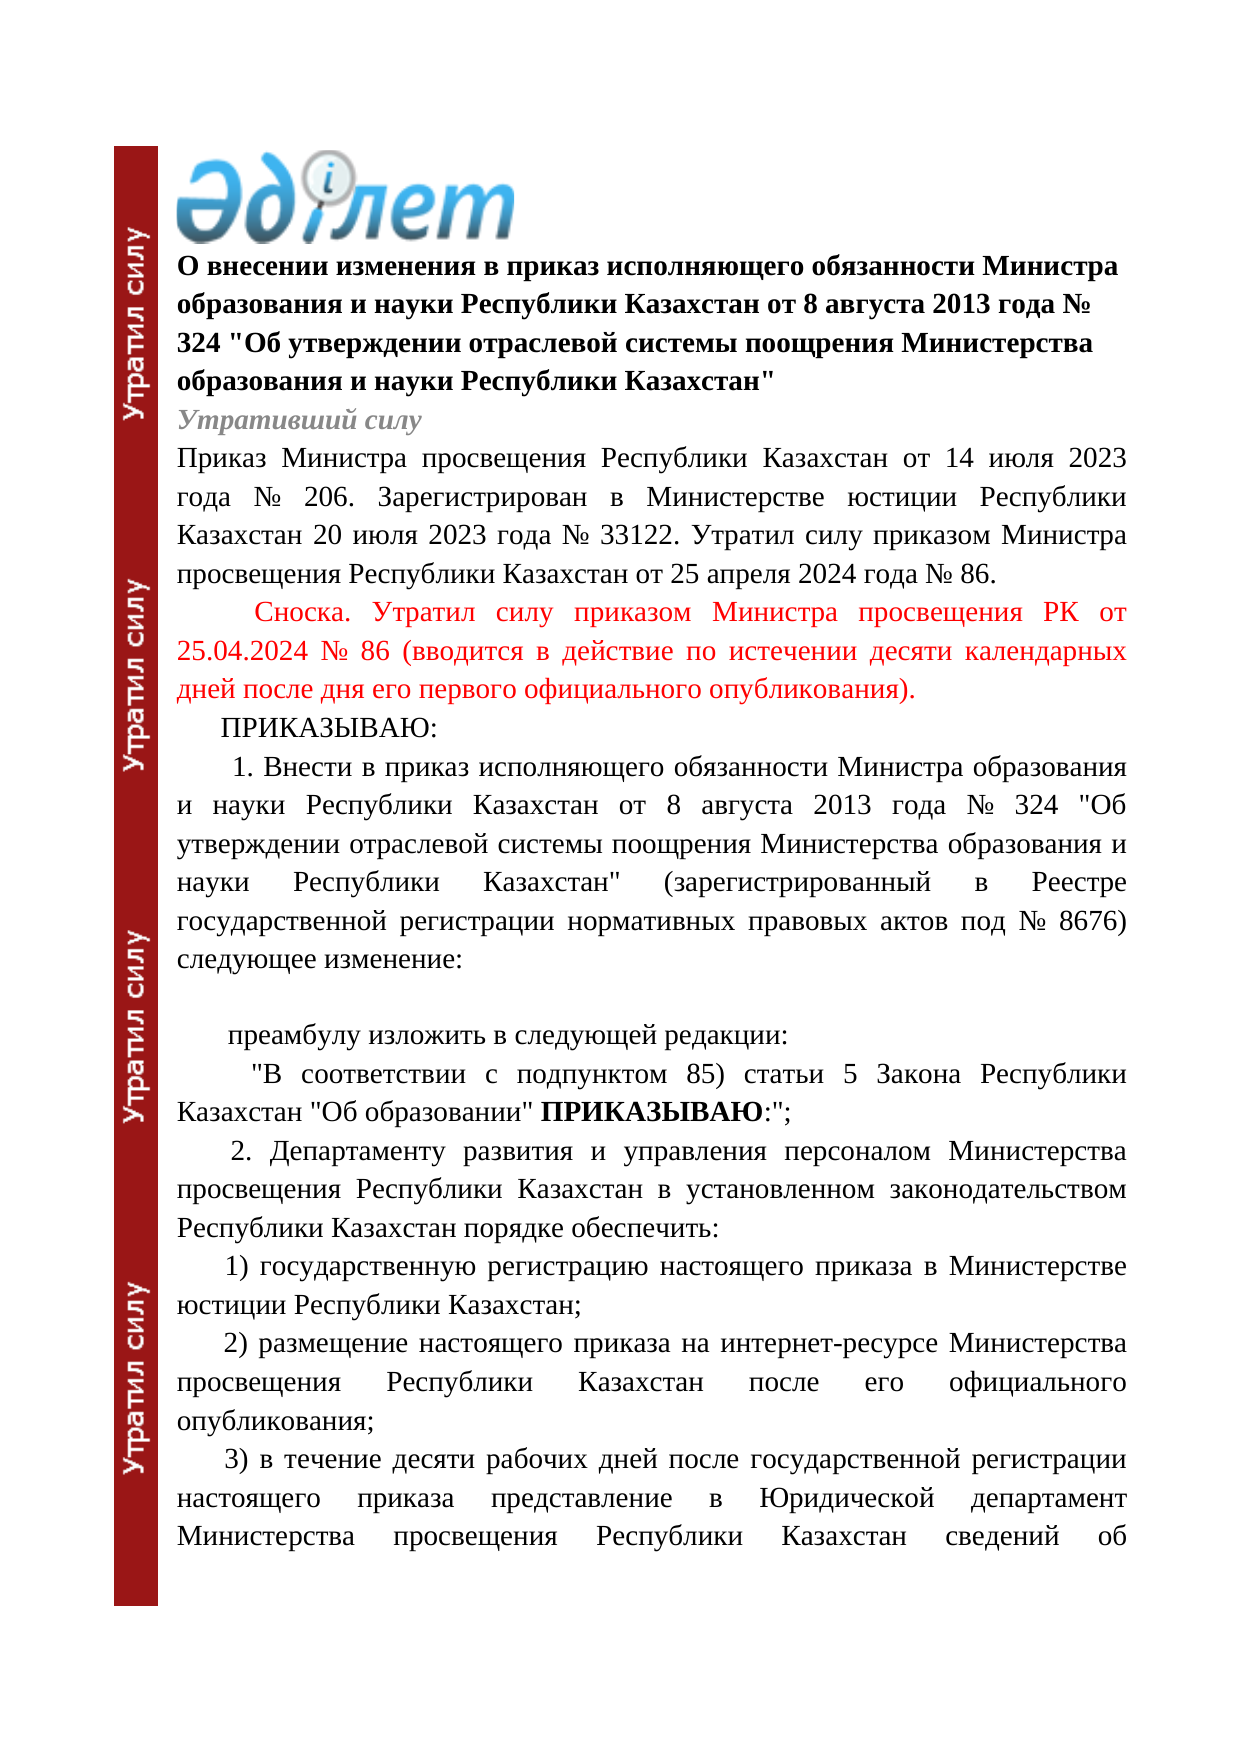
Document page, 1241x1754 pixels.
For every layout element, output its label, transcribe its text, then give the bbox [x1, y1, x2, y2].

text 2) размещение настоящего приказа на интернет-ресурсе Министерства просвещения Республики Казахстан после его официального опубликования; [112, 1326, 1128, 1436]
picture [114, 1128, 158, 1133]
picture [114, 1436, 158, 1441]
picture [114, 1552, 158, 1606]
text ПРИКАЗЫВАЮ: [112, 710, 1128, 744]
picture [114, 1243, 158, 1248]
picture [114, 744, 158, 749]
picture [114, 1051, 158, 1056]
picture [114, 1321, 158, 1326]
text Сноска. Утратил силу приказом Министра просвещения РК от 25.04.2024 № 86 (вводится в действие по истечении десяти календарных дней после дня его первого официального опубликования). [112, 594, 1128, 705]
text 2. Департаменту развития и управления персоналом Министерства просвещения Республики Казахстан в установленном законодательством Республики Казахстан порядке обеспечить: [112, 1133, 1128, 1243]
text О внесении изменения в приказ исполняющего обязанности Министра образования и науки Республики Казахстан от 8 августа 2013 года № 324 "Об утверждении отраслевой системы поощрения Министерства образования и науки Республики Казахстан" [112, 248, 1128, 397]
text преамбулу изложить в следующей редакции: [112, 1017, 1128, 1051]
text Утративший силу [112, 402, 1128, 435]
picture [114, 397, 158, 402]
picture [114, 975, 158, 1017]
text "В соответствии с подпунктом 85) статьи 5 Закона Республики Казахстан "Об образовании" ПРИКАЗЫВАЮ:"; [112, 1056, 1128, 1128]
picture [176, 150, 515, 244]
text 1. Внести в приказ исполняющего обязанности Министра образования и науки Республики Казахстан от 8 августа 2013 года № 324 "Об утверждении отраслевой системы поощрения Министерства образования и науки Республики Казахстан" (зарегистрированный в Реестре государственной регистрации нормативных правовых актов под № 8676) следующее изменение: [112, 749, 1128, 975]
picture [114, 435, 158, 440]
text 1) государственную регистрацию настоящего приказа в Министерстве юстиции Республики Казахстан; [112, 1248, 1128, 1321]
text Приказ Министра просвещения Республики Казахстан от 14 июля 2023 года № 206. Зарегистрирован в Министерстве юстиции Республики Казахстан 20 июля 2023 года № 33122. Утратил силу приказом Министра просвещения Республики Казахстан от 25 апреля 2024 года № 86. [112, 440, 1128, 589]
picture [114, 705, 158, 710]
picture [114, 589, 158, 594]
picture [114, 146, 158, 248]
